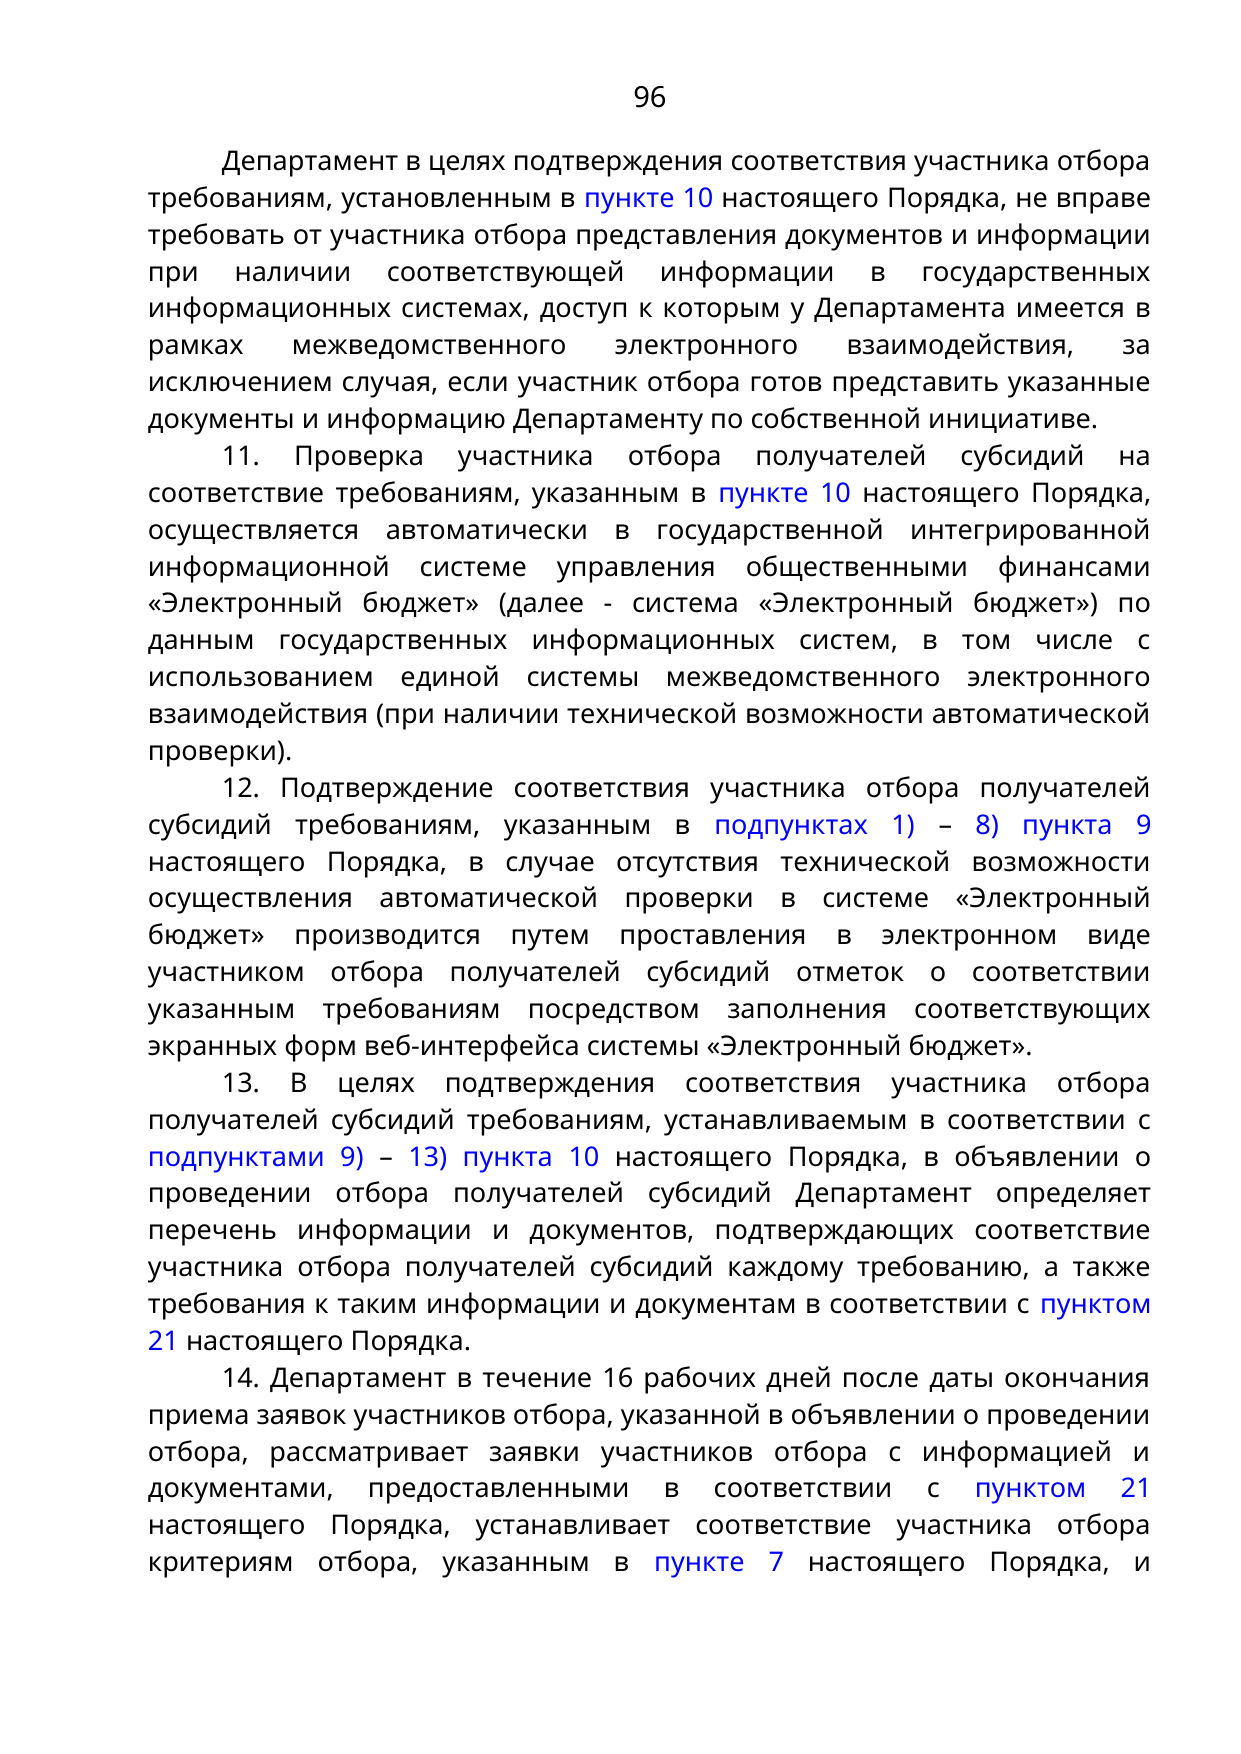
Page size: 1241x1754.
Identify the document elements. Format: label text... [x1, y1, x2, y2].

text 11. Проверка участника отбора получателей субсидий на соответствие требованиям, указанным в пункте 10 настоящего Порядка, осуществляется автоматически в государственной интегрированной информационной системе управления общественными финансами «Электронный бюджет» (далее - система «Электронный бюджет») по данным государственных информационных систем, в том числе с использованием единой системы межведомственного электронного взаимодействия (при наличии технической возможности автоматической проверки). [148, 436, 1152, 768]
text Департамент в целях подтверждения соответствия участника отбора требованиям, установленным в пункте 10 настоящего Порядка, не вправе требовать от участника отбора представления документов и информации при наличии соответствующей информации в государственных информационных системах, доступ к которым у Департамента имеется в рамках межведомственного электронного взаимодействия, за исключением случая, если участник отбора готов представить указанные документы и информацию Департаменту по собственной инициативе. [148, 141, 1152, 436]
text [148, 1358, 1152, 1579]
text 13. В целях подтверждения соответствия участника отбора получателей субсидий требованиям, устанавливаемым в соответствии с подпунктами 9) – 13) пункта 10 настоящего Порядка, в объявлении о проведении отбора получателей субсидий Департамент определяет перечень информации и документов, подтверждающих соответствие участника отбора получателей субсидий каждому требованию, а также требования к таким информации и документам в соответствии с пунктом 21 настоящего Порядка. [148, 1063, 1152, 1358]
text 12. Подтверждение соответствия участника отбора получателей субсидий требованиям, указанным в подпунктах 1) – 8) пункта 9 настоящего Порядка, в случае отсутствия технической возможности осуществления автоматической проверки в системе «Электронный бюджет» производится путем проставления в электронном виде участником отбора получателей субсидий отметок о соответствии указанным требованиям посредством заполнения соответствующих экранных форм веб-интерфейса системы «Электронный бюджет». [148, 768, 1152, 1063]
